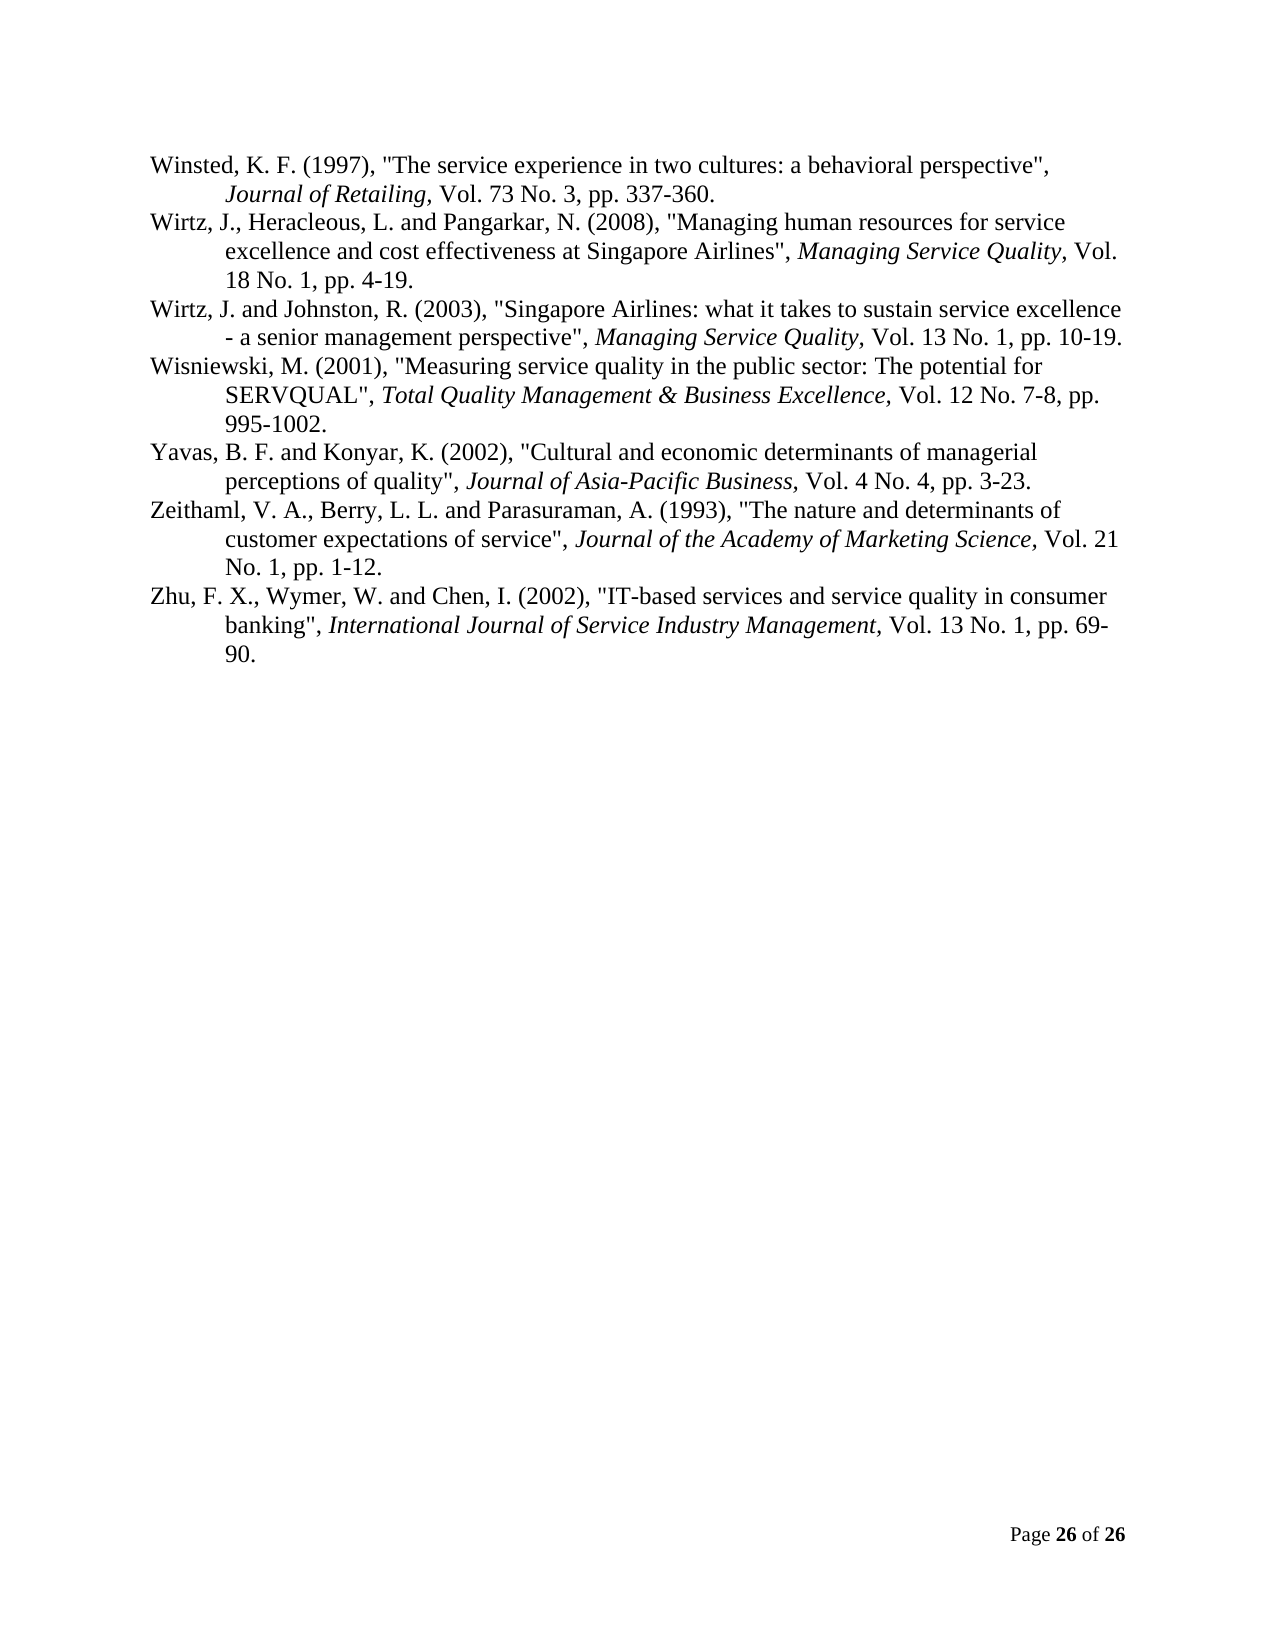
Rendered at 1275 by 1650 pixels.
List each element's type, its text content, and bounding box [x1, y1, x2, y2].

text Wirtz, J. and Johnston, R. (2003), "Singapore Airlines: what it takes to sustain service excellence - a senior management perspective", Managing Service Quality, Vol. 13 No. 1, pp. 10-19. [150, 294, 1125, 351]
text Wisniewski, M. (2001), "Measuring service quality in the public sector: The potential for SERVQUAL", Total Quality Management & Business Excellence, Vol. 12 No. 7-8, pp. 995-1002. [150, 351, 1125, 437]
text Zeithaml, V. A., Berry, L. L. and Parasuraman, A. (1993), "The nature and determinants of customer expectations of service", Journal of the Academy of Marketing Science, Vol. 21 No. 1, pp. 1-12. [150, 495, 1125, 581]
text Yavas, B. F. and Konyar, K. (2002), "Cultural and economic determinants of managerial perceptions of quality", Journal of Asia-Pacific Business, Vol. 4 No. 4, pp. 3-23. [150, 437, 1125, 495]
text Zhu, F. X., Wymer, W. and Chen, I. (2002), "IT-based services and service quality in consumer banking", International Journal of Service Industry Management, Vol. 13 No. 1, pp. 69-90. [150, 581, 1125, 667]
text Winsted, K. F. (1997), "The service experience in two cultures: a behavioral perspective", Journal of Retailing, Vol. 73 No. 3, pp. 337-360. [150, 150, 1125, 207]
text Wirtz, J., Heracleous, L. and Pangarkar, N. (2008), "Managing human resources for service excellence and cost effectiveness at Singapore Airlines", Managing Service Quality, Vol. 18 No. 1, pp. 4-19. [150, 207, 1125, 294]
